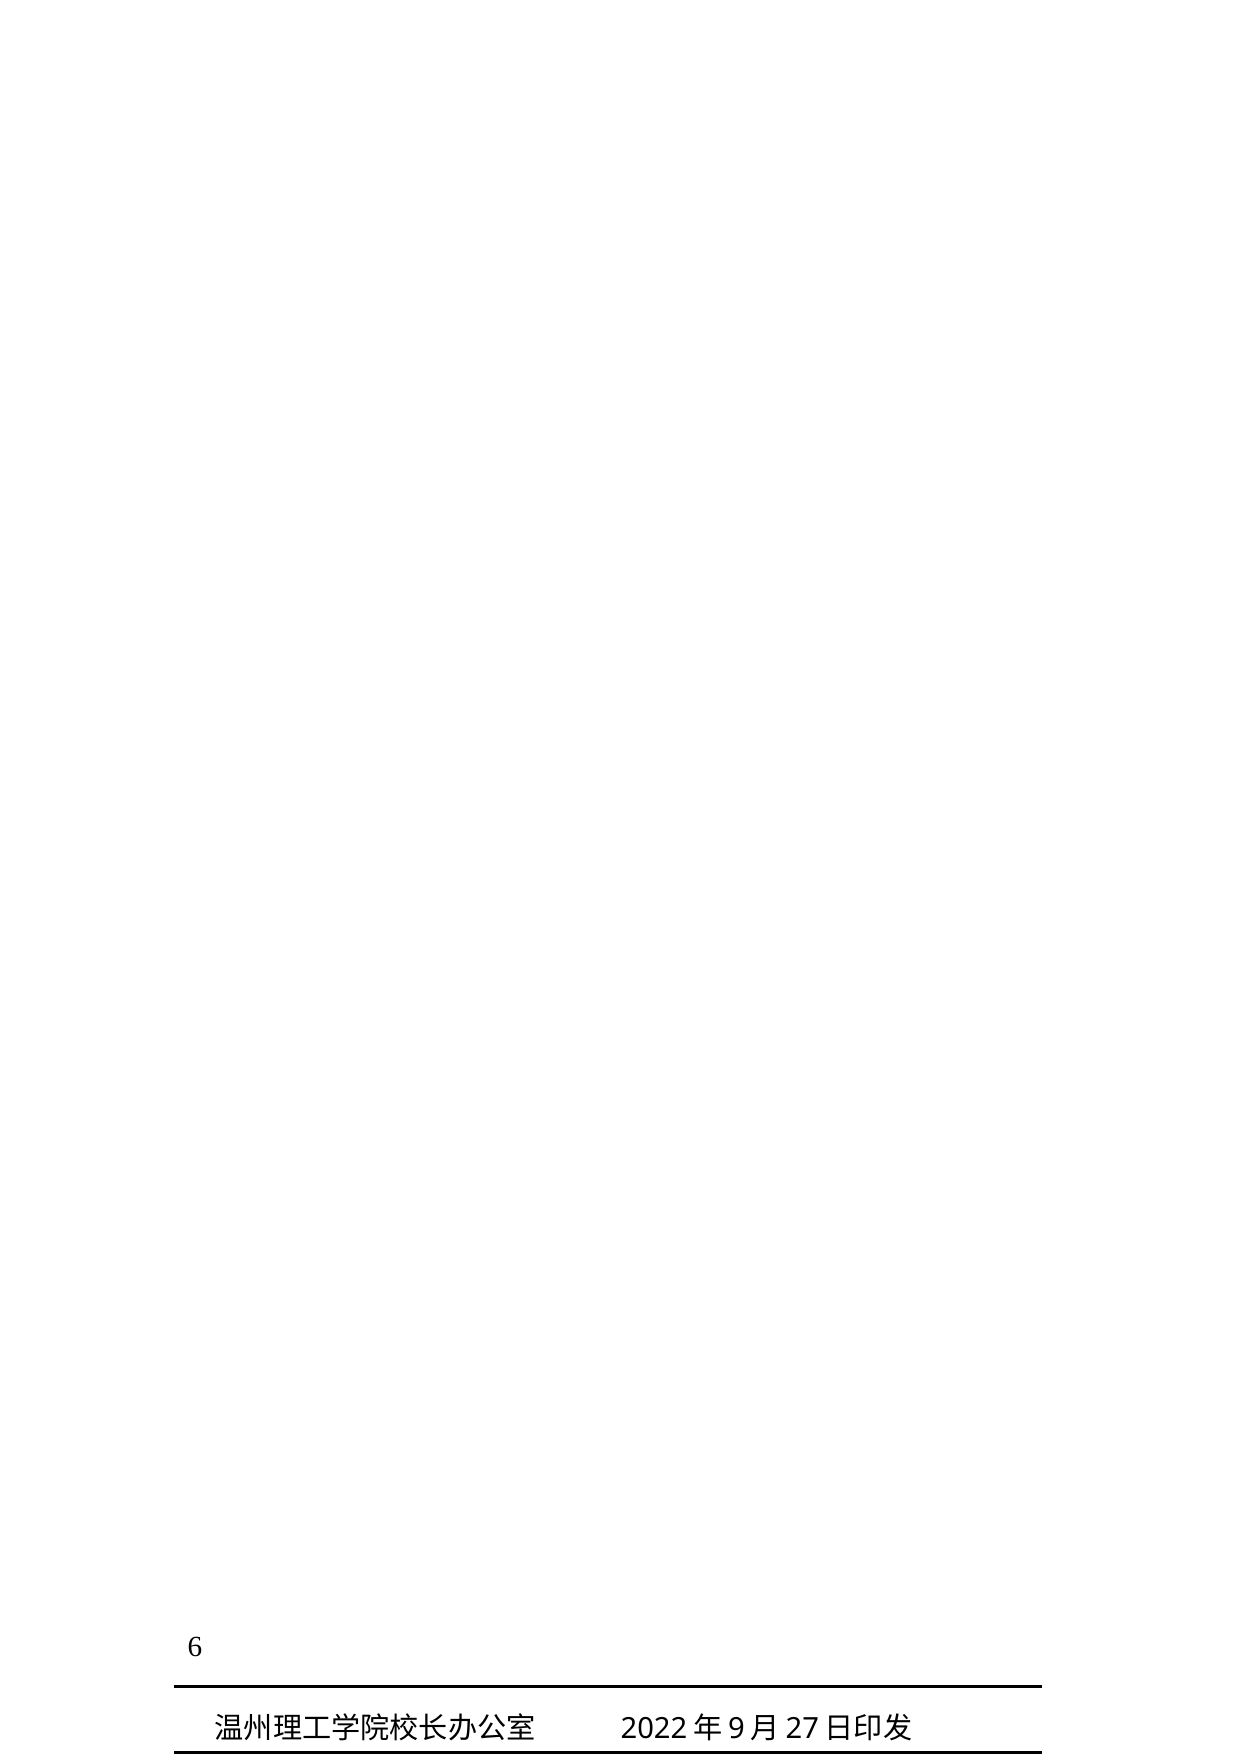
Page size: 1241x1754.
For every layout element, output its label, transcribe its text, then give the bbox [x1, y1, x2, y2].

table_header 温州理工学院校长办公室 2022年9月27日印发 [174, 1688, 1042, 1751]
